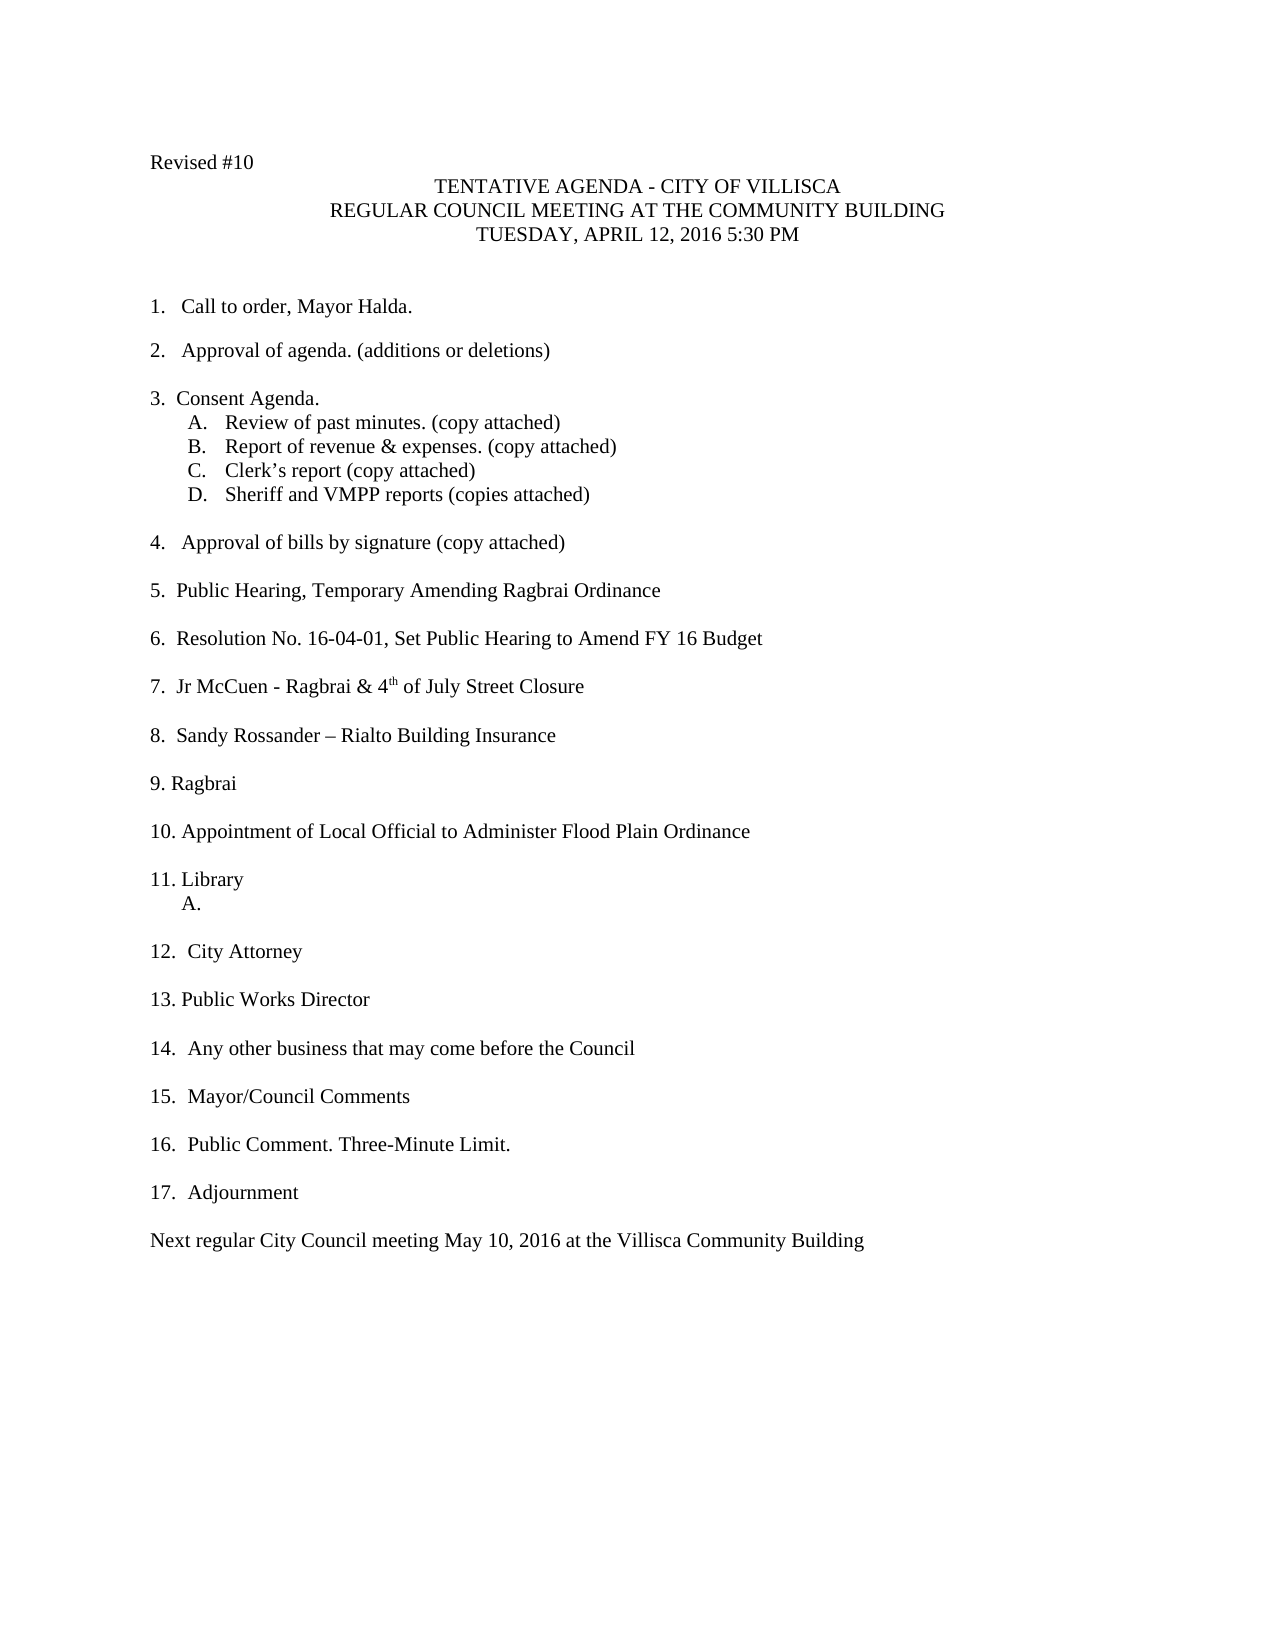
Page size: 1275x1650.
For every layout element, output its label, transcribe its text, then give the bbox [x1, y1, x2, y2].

list 4. Approval of bills by signature (copy attached) [150, 530, 1125, 554]
list 6. Resolution No. 16-04-01, Set Public Hearing to Amend FY 16 Budget [150, 626, 1125, 650]
text 14. Any other business that may come before the Council [150, 1035, 1125, 1059]
list Clerk’s report (copy attached) [187, 458, 1125, 482]
text 3. Consent Agenda. [150, 386, 1125, 410]
text 12. City Attorney [150, 939, 1125, 963]
text 15. Mayor/Council Comments [150, 1083, 1125, 1108]
text 1. Call to order, Mayor Halda. [150, 294, 1125, 318]
list Report of revenue & expenses. (copy attached) [187, 434, 1125, 458]
text Revised #10 [150, 150, 1125, 174]
list 11. Library [150, 867, 1125, 891]
text 16. Public Comment. Three-Minute Limit. [150, 1132, 1125, 1156]
text REGULAR COUNCIL MEETING AT THE COMMUNITY BUILDING [150, 198, 1125, 222]
list 8. Sandy Rossander – Rialto Building Insurance [150, 723, 1125, 747]
list 9. Ragbrai [150, 771, 1125, 795]
list Review of past minutes. (copy attached) [187, 410, 1125, 434]
text 2. Approval of agenda. (additions or deletions) [150, 338, 1125, 362]
list Sheriff and VMPP reports (copies attached) [187, 482, 1125, 506]
text TUESDAY, APRIL 12, 2016 5:30 PM [150, 222, 1125, 246]
text TENTATIVE AGENDA - CITY OF VILLISCA [150, 174, 1125, 198]
text Next regular City Council meeting May 10, 2016 at the Villisca Community Building [150, 1228, 1125, 1252]
list 10. Appointment of Local Official to Administer Flood Plain Ordinance [150, 819, 1125, 843]
list 5. Public Hearing, Temporary Amending Ragbrai Ordinance [150, 578, 1125, 602]
list 7. Jr McCuen - Ragbrai & 4th of July Street Closure [150, 674, 1125, 698]
list A. [150, 891, 1125, 915]
text 13. Public Works Director [150, 987, 1125, 1011]
text 17. Adjournment [150, 1180, 1125, 1204]
